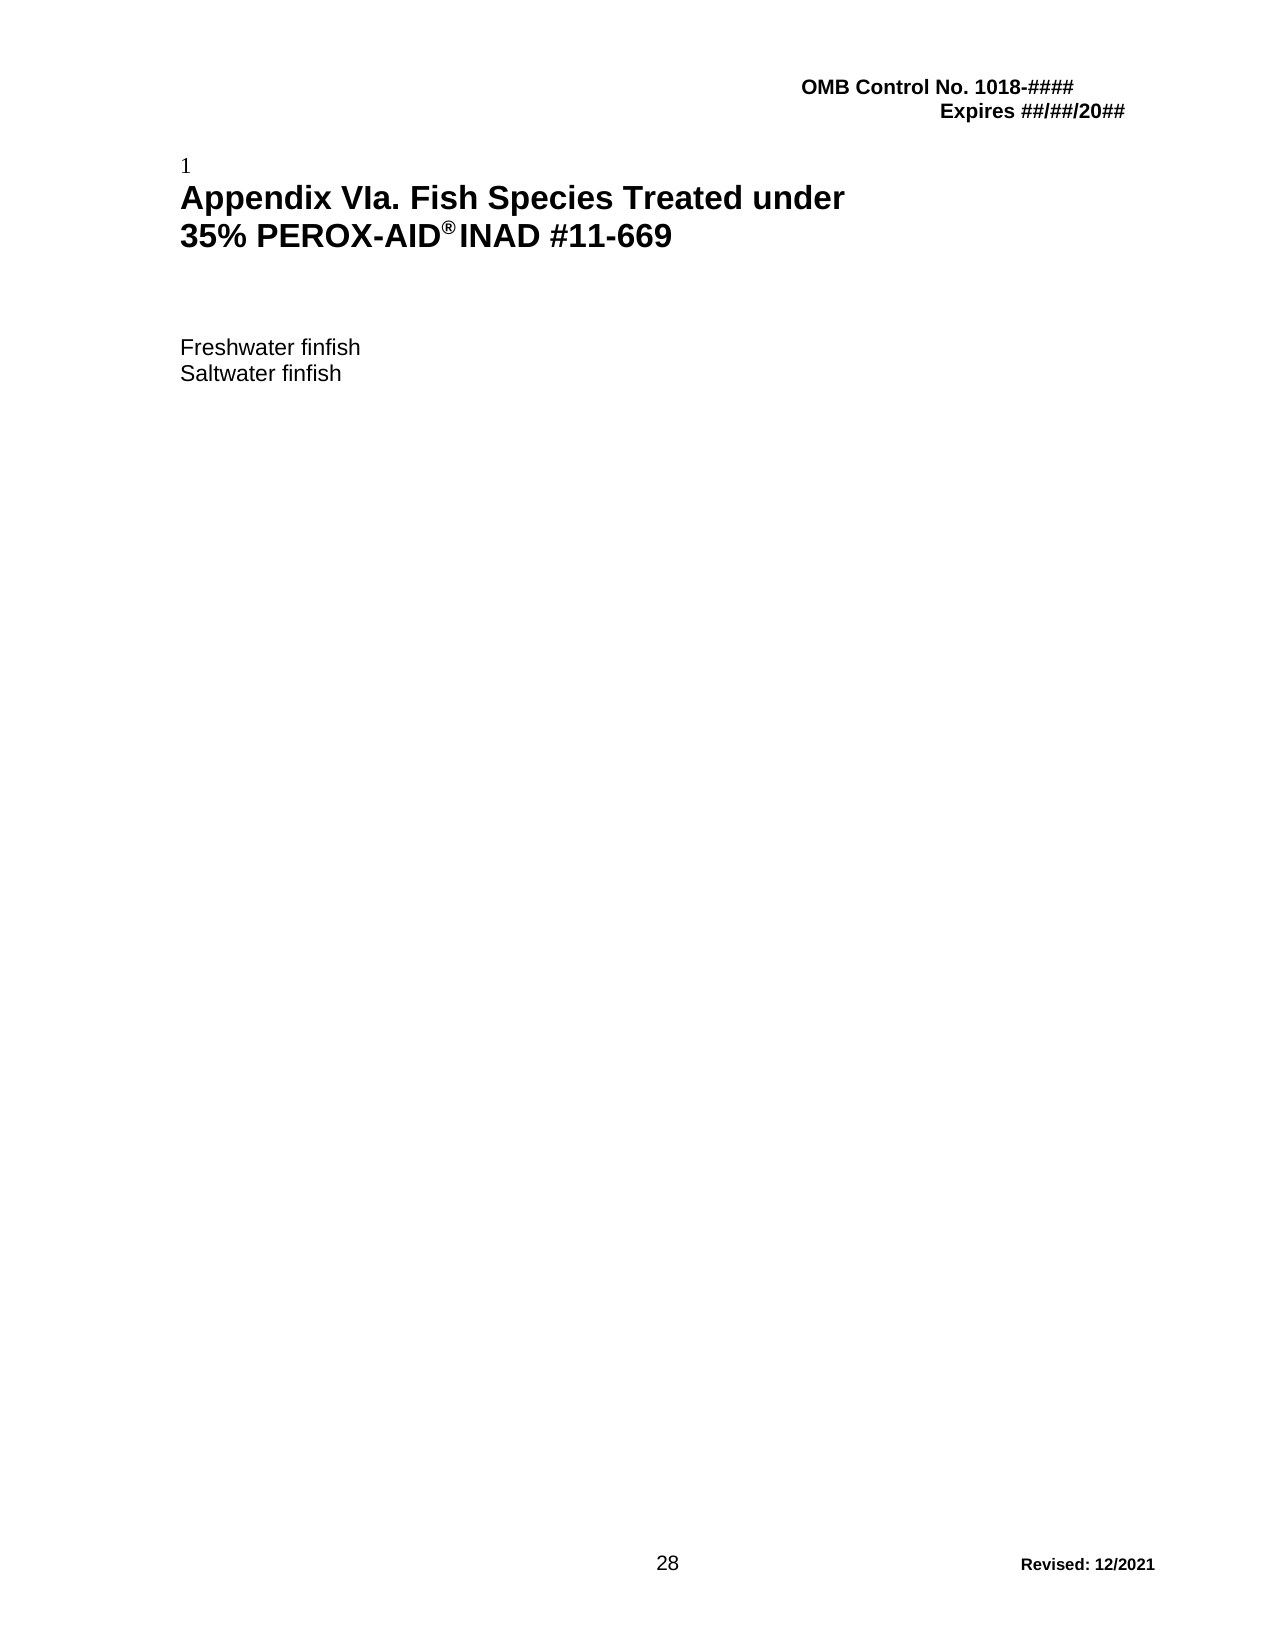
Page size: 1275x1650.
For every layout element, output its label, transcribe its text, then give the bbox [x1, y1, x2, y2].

text Saltwater finfish [180, 360, 1125, 387]
text Appendix VIa. Fish Species Treated under 35% PEROX-AID® INAD #11-669 [180, 178, 1125, 255]
text Freshwater finfish [180, 334, 1125, 360]
